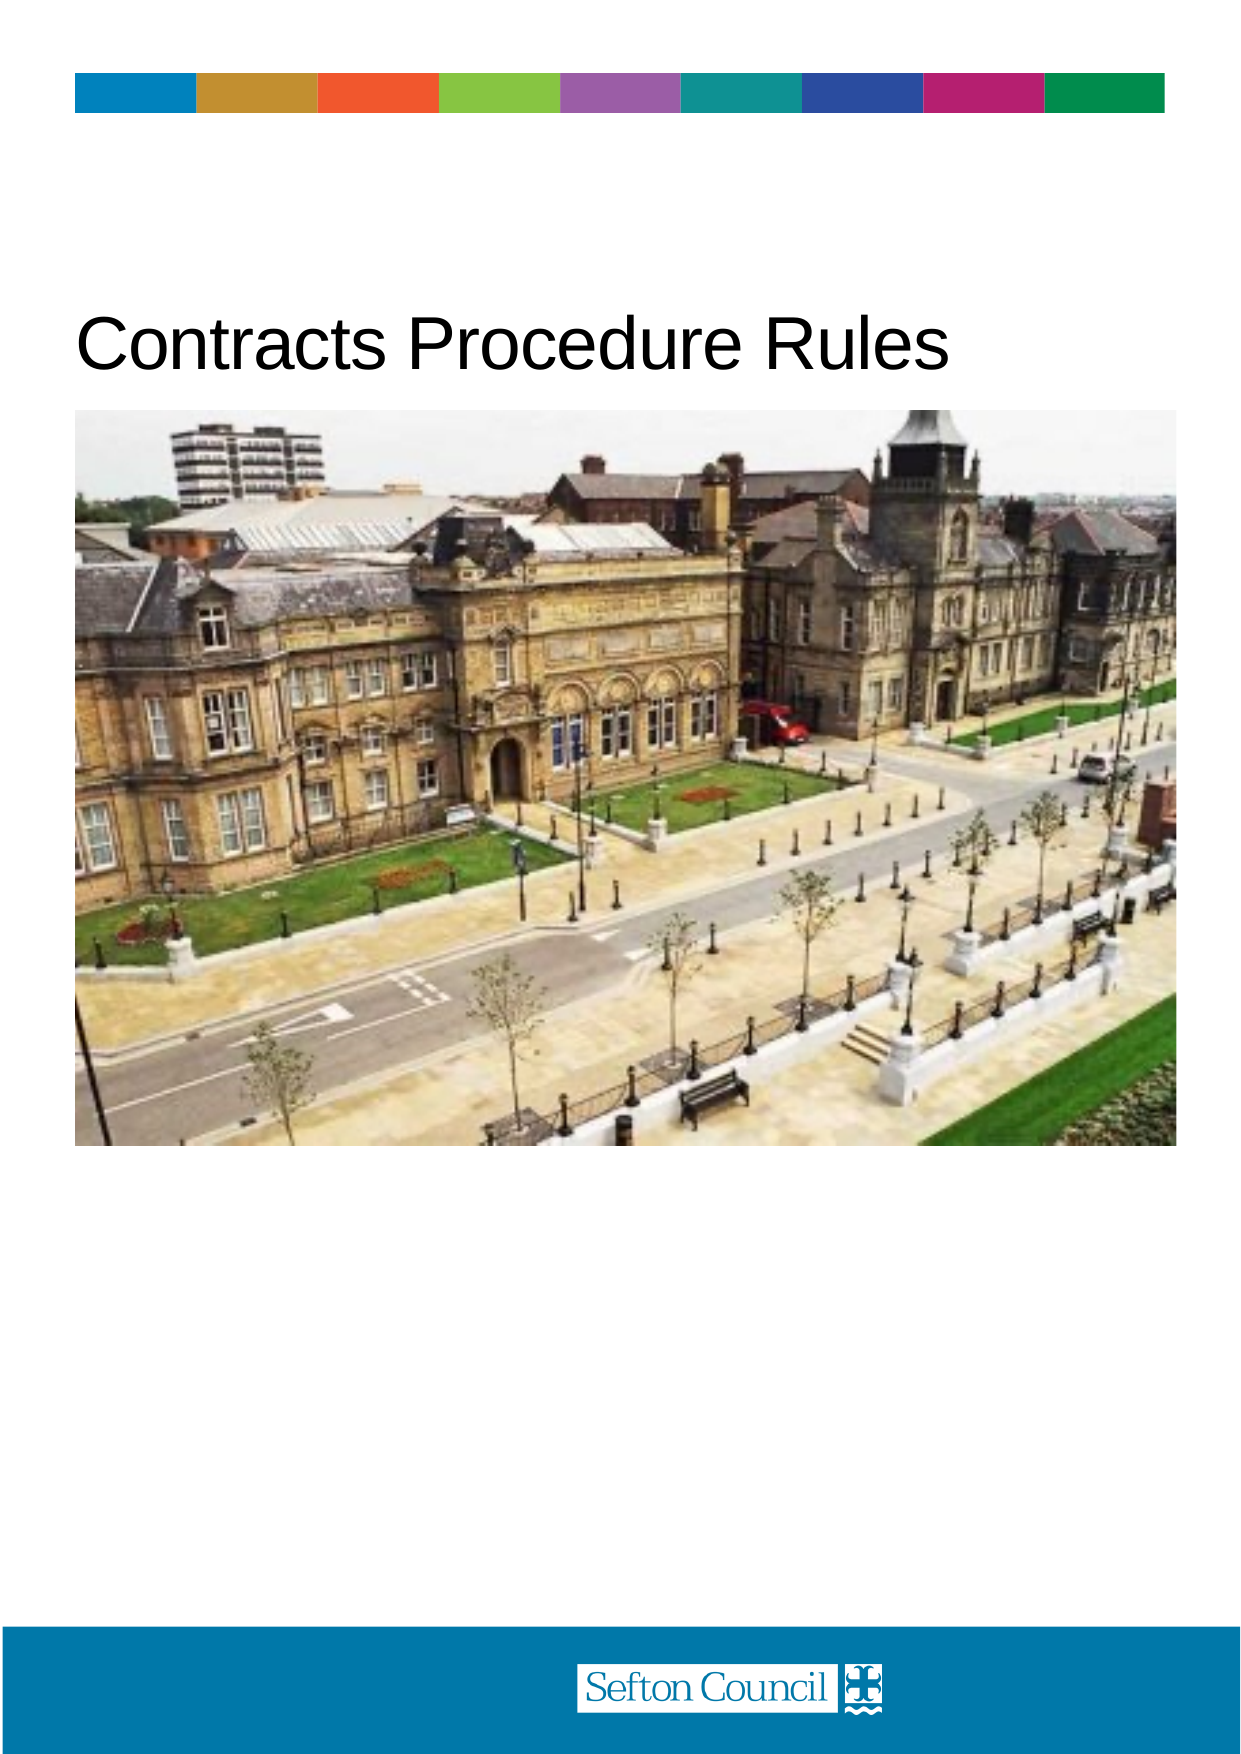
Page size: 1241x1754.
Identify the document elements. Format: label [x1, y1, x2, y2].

picture [846, 1665, 859, 1679]
picture [75, 410, 1177, 1146]
picture [845, 1707, 881, 1714]
picture [846, 1688, 881, 1703]
picture [197, 73, 1165, 113]
picture [869, 1665, 881, 1679]
picture [578, 1665, 837, 1712]
